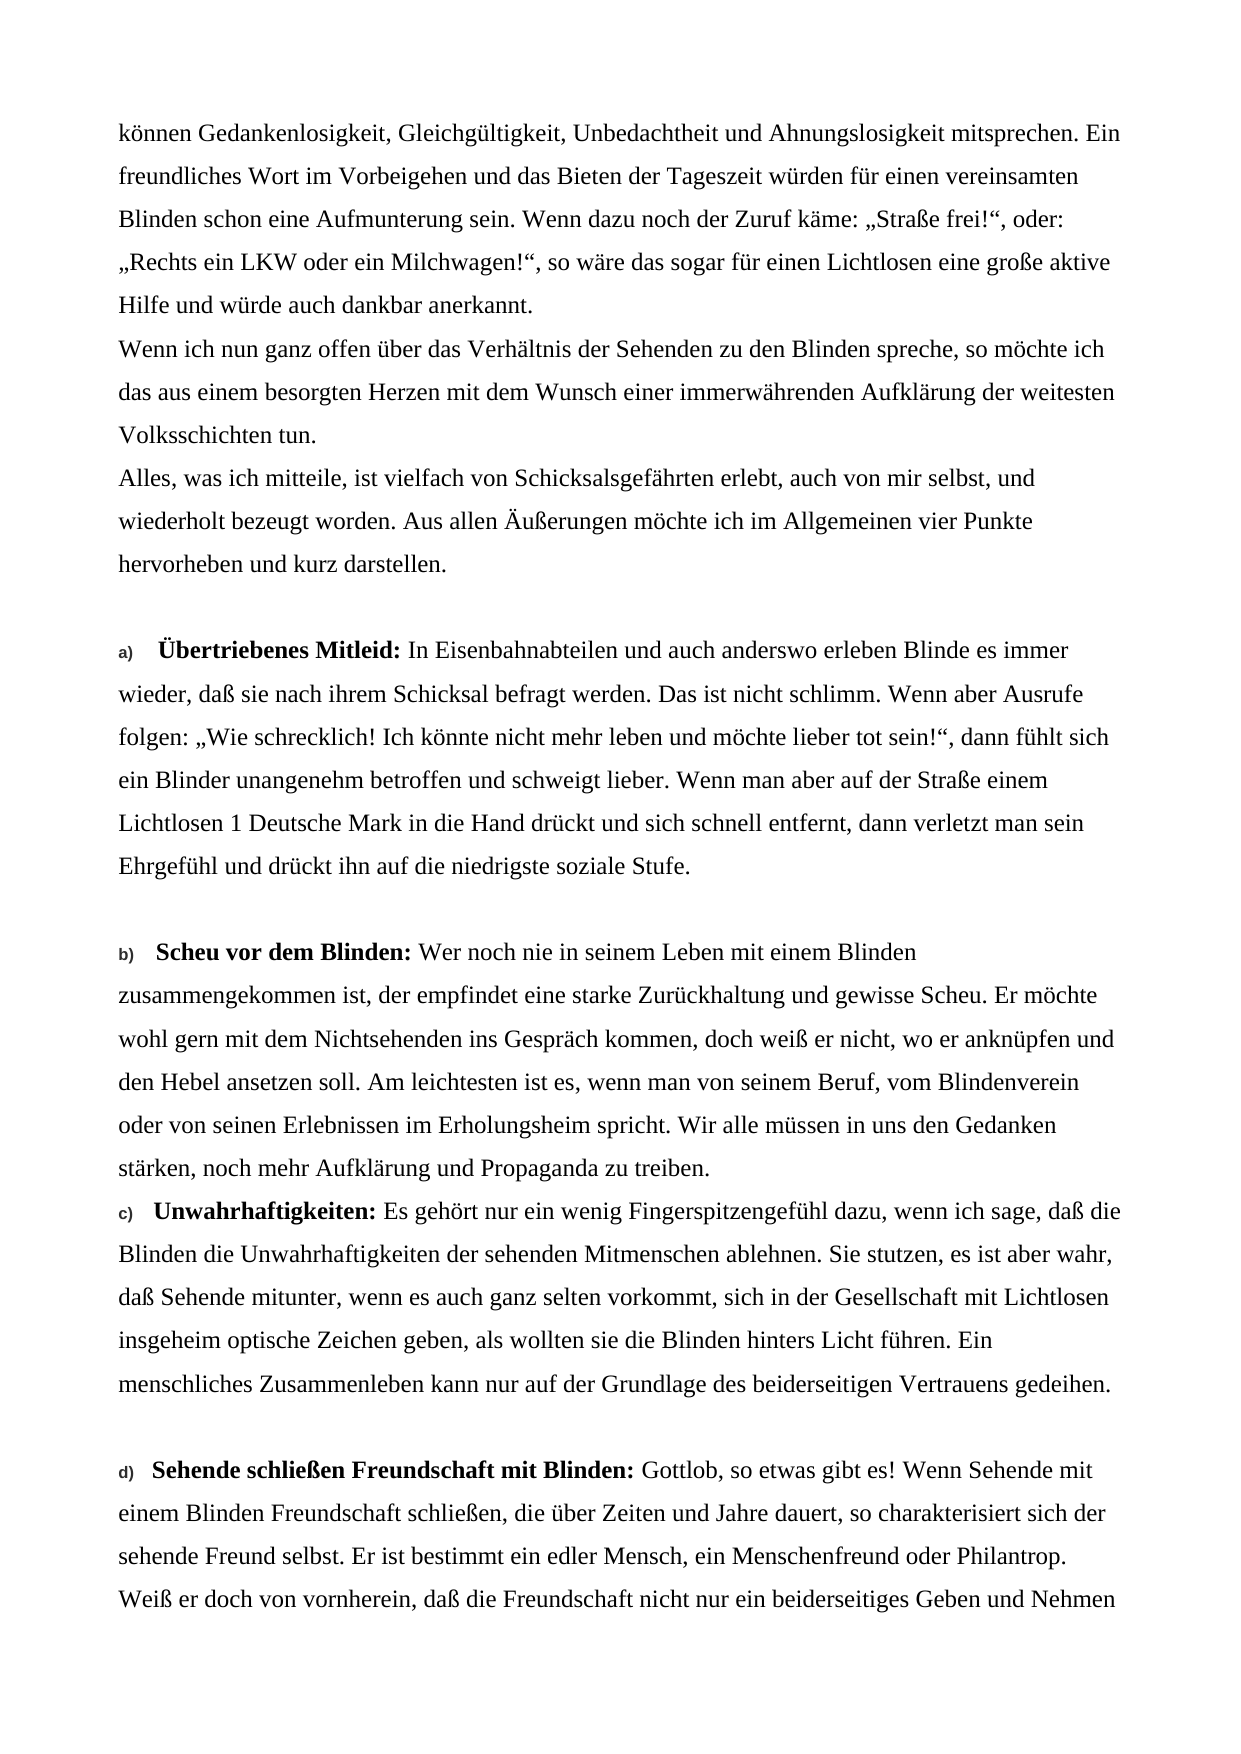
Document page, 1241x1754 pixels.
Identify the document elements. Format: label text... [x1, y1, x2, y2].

text Alles, was ich mitteile, ist vielfach von Schicksalsgefährten erlebt, auch von mir selbst, und wiederholt bezeugt worden. Aus allen Äußerungen möchte ich im Allgemeinen vier Punkte hervorheben und kurz darstellen. [118, 463, 1122, 578]
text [118, 118, 1122, 319]
text Wenn ich nun ganz offen über das Verhältnis der Sehenden zu den Blinden spreche, so möchte ich das aus einem besorgten Herzen mit dem Wunsch einer immerwährenden Aufklärung der weitesten Volksschichten tun. [118, 334, 1122, 449]
list Übertriebenes Mitleid: In Eisenbahnabteilen und auch anderswo erleben Blinde es immer wieder, daß sie nach ihrem Schicksal befragt werden. Das ist nicht schlimm. Wenn aber Ausrufe folgen: „Wie schrecklich! Ich könnte nicht mehr leben und möchte lieber tot sein!“, dann fühlt sich ein Blinder unangenehm betroffen und schweigt lieber. Wenn man aber auf der Straße einem Lichtlosen 1 Deutsche Mark in die Hand drückt und sich schnell entfernt, dann verletzt man sein Ehrgefühl und drückt ihn auf die niedrigste soziale Stufe. [118, 636, 1122, 880]
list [118, 1455, 1122, 1613]
list Unwahrhaftigkeiten: Es gehört nur ein wenig Fingerspitzengefühl dazu, wenn ich sage, daß die Blinden die Unwahrhaftigkeiten der sehenden Mitmenschen ablehnen. Sie stutzen, es ist aber wahr, daß Sehende mitunter, wenn es auch ganz selten vorkommt, sich in der Gesellschaft mit Lichtlosen insgeheim optische Zeichen geben, als wollten sie die Blinden hinters Licht führen. Ein menschliches Zusammenleben kann nur auf der Grundlage des beiderseitigen Vertrauens gedeihen. [118, 1196, 1122, 1397]
list Scheu vor dem Blinden: Wer noch nie in seinem Leben mit einem Blinden zusammengekommen ist, der empfindet eine starke Zurückhaltung und gewisse Scheu. Er möchte wohl gern mit dem Nichtsehenden ins Gespräch kommen, doch weiß er nicht, wo er anknüpfen und den Hebel ansetzen soll. Am leichtesten ist es, wenn man von seinem Beruf, vom Blindenverein oder von seinen Erlebnissen im Erholungsheim spricht. Wir alle müssen in uns den Gedanken stärken, noch mehr Aufklärung und Propaganda zu treiben. [118, 937, 1122, 1182]
